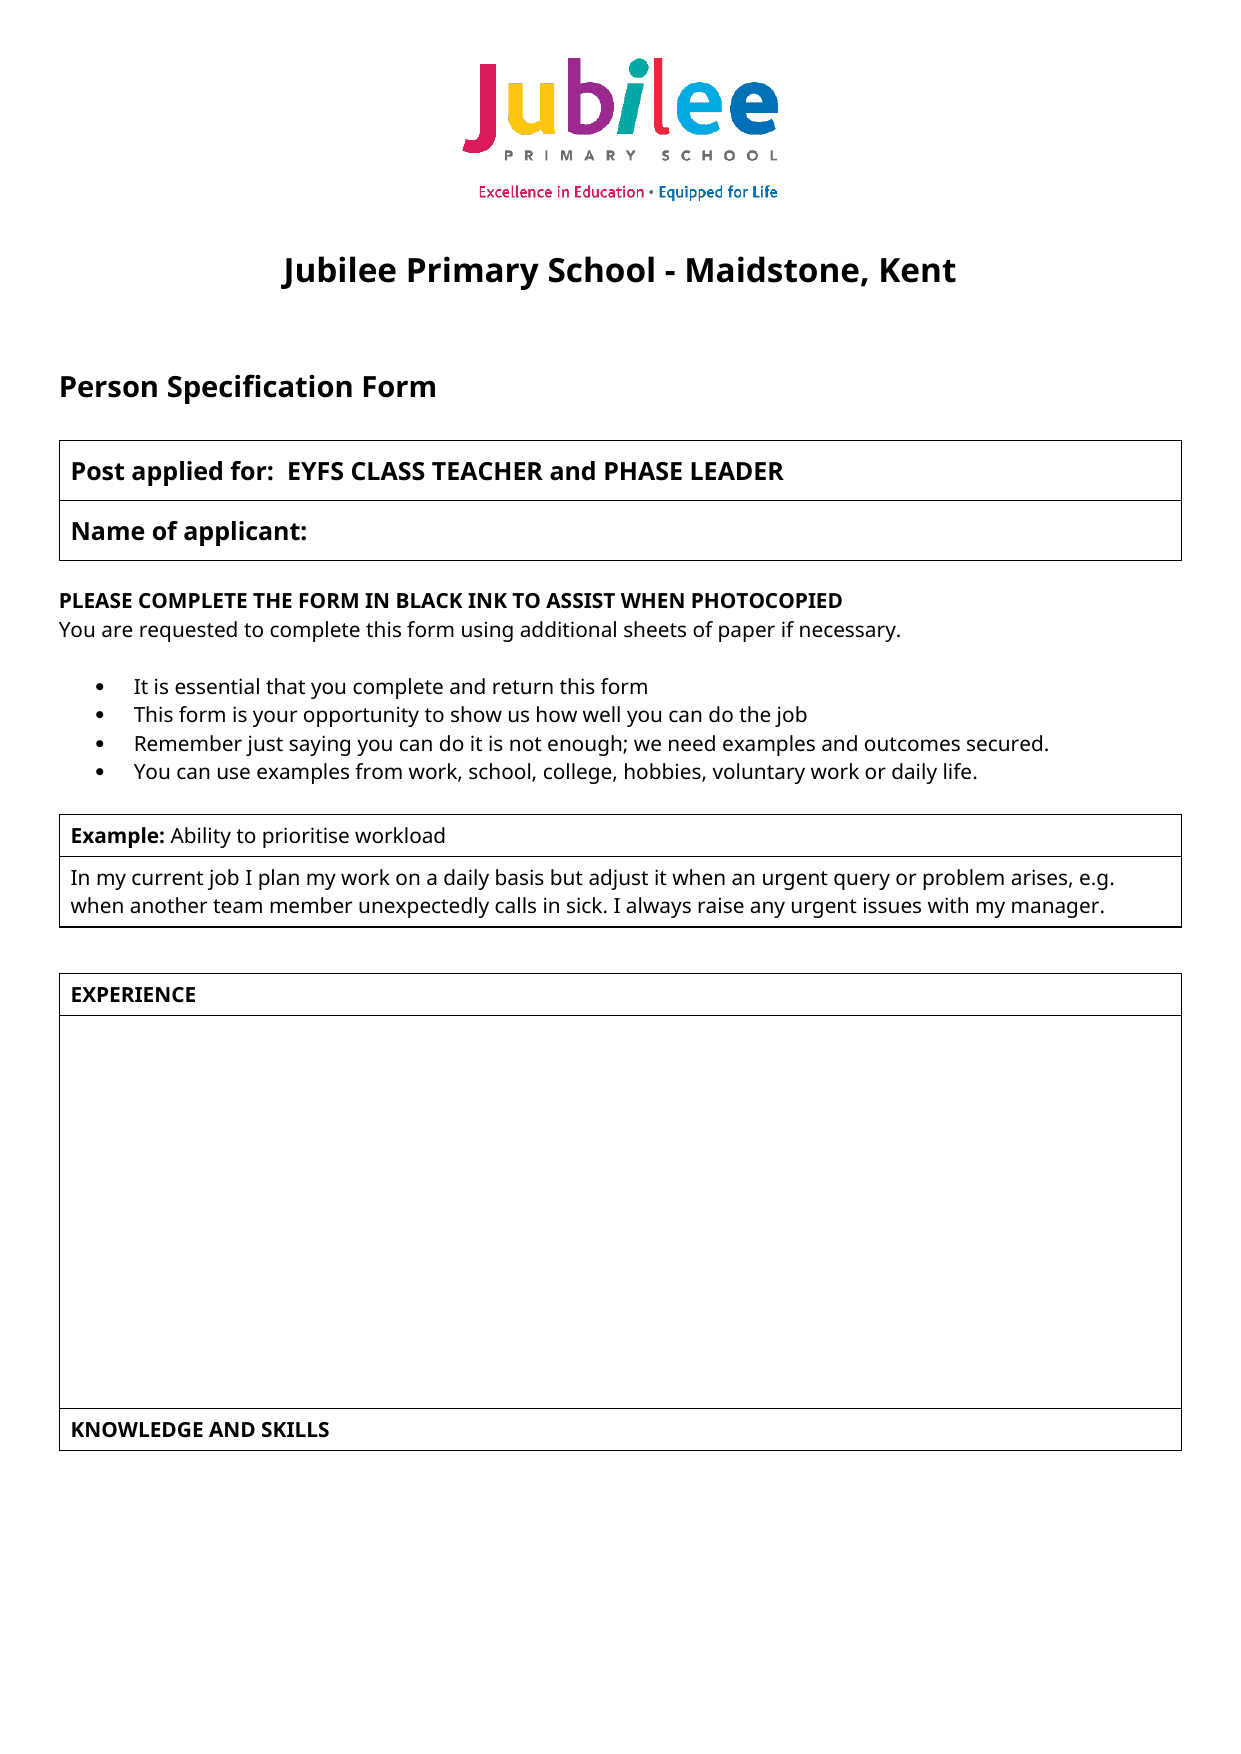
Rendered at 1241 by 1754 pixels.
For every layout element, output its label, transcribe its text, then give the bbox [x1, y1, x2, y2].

list It is essential that you complete and return this form [96, 672, 1182, 700]
table_cell In my current job I plan my work on a daily basis but adjust it when an urgent query or problem arises, e.g. when another team member unexpectedly calls in sick. I always raise any urgent issues with my manager. [60, 857, 1181, 926]
list Remember just saying you can do it is not enough; we need examples and outcomes secured. [96, 729, 1182, 757]
text Jubilee Primary School - Maidstone, Kent [58, 247, 1182, 293]
table_header EXPERIENCE [60, 974, 1181, 1015]
table_cell Name of applicant: [60, 501, 1181, 560]
text You are requested to complete this form using additional sheets of paper if necessary. [58, 615, 1182, 643]
list You can use examples from work, school, college, hobbies, voluntary work or daily life. [96, 757, 1182, 786]
text Person Specification Form [58, 366, 1182, 406]
table_header Example: Ability to prioritise workload [60, 815, 1181, 856]
table_cell [60, 1016, 1181, 1408]
table_cell KNOWLEDGE AND SKILLS [60, 1409, 1181, 1449]
table_header Post applied for: EYFS CLASS TEACHER and PHASE LEADER [60, 441, 1181, 500]
picture [462, 58, 778, 201]
list This form is your opportunity to show us how well you can do the job [96, 700, 1182, 729]
subtitle PLEASE COMPLETE THE FORM IN BLACK INK TO ASSIST WHEN PHOTOCOPIED [58, 586, 1182, 615]
